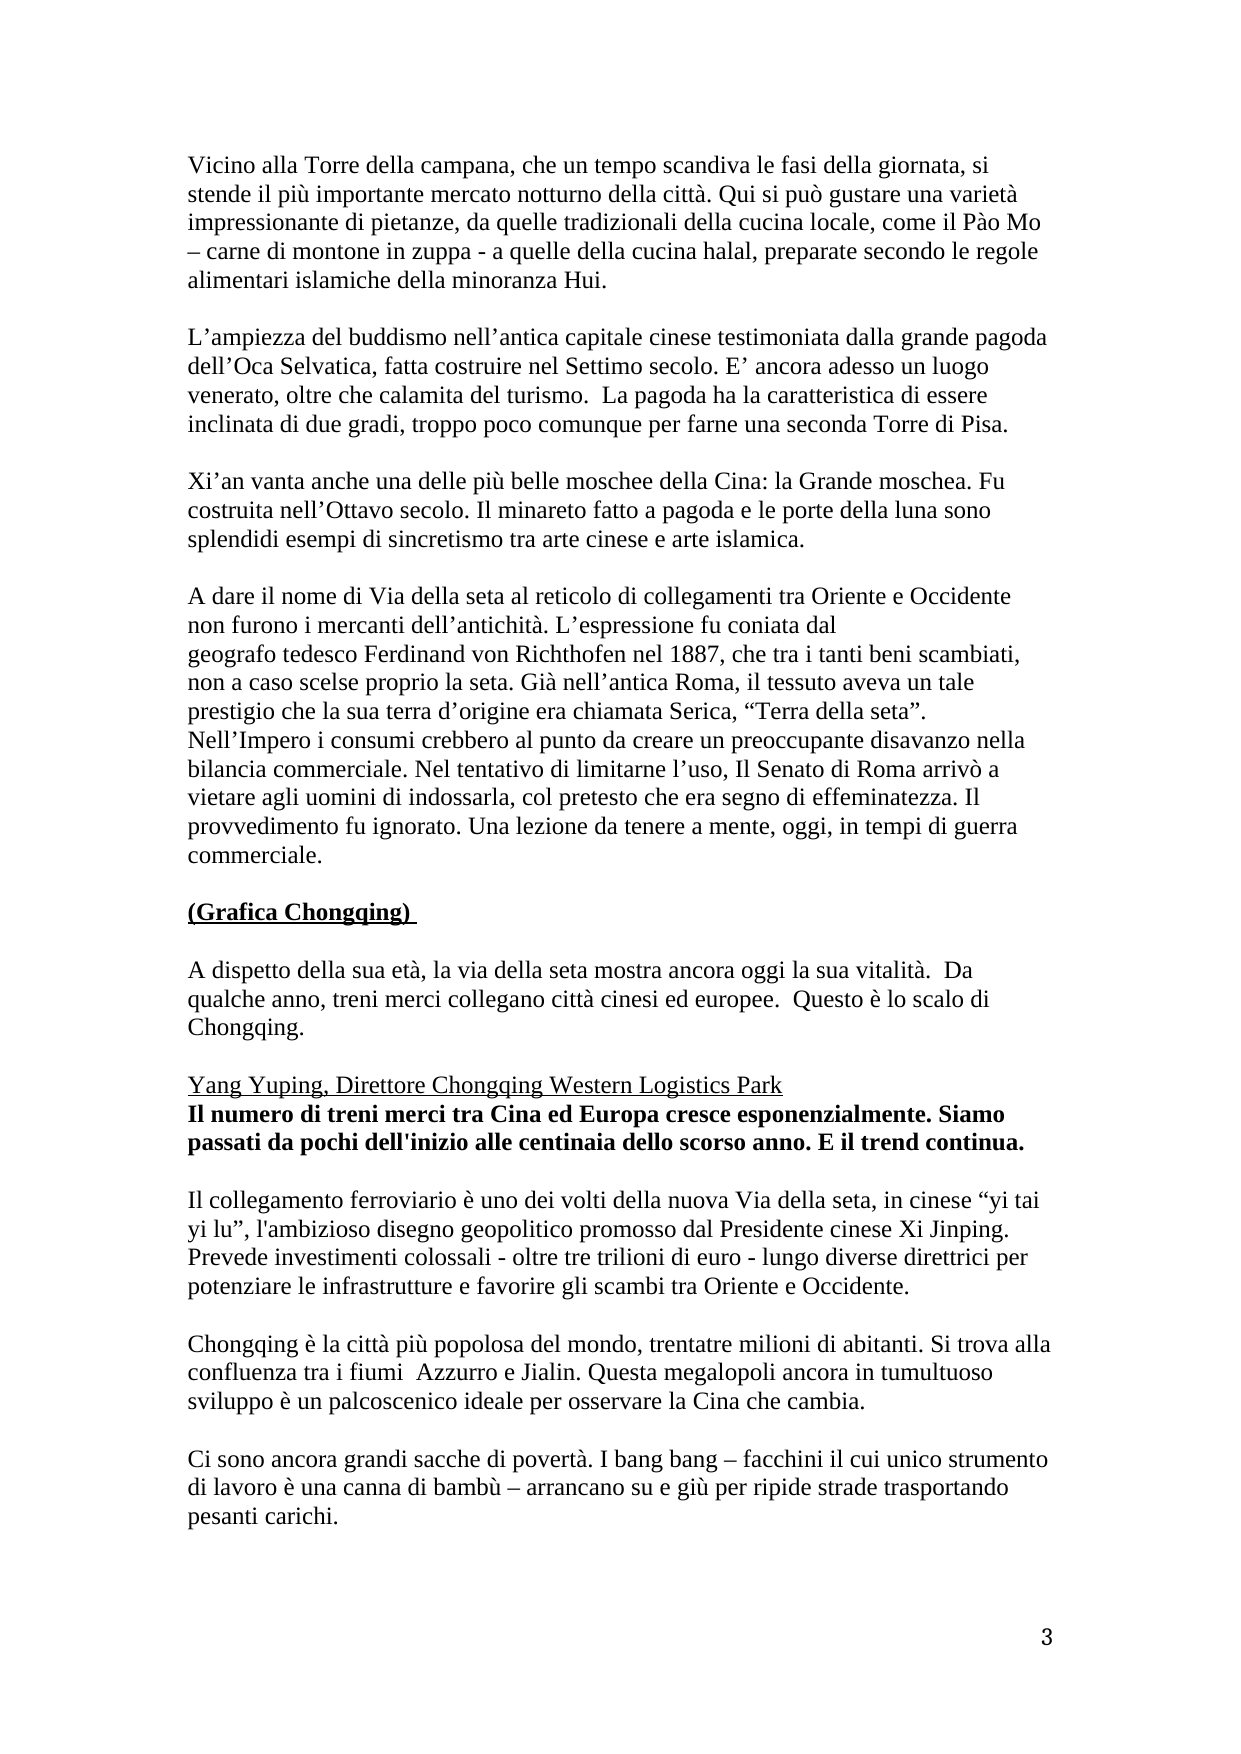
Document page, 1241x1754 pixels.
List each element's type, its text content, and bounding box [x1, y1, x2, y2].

text A dispetto della sua età, la via della seta mostra ancora oggi la sua vitalità. Da qualche anno, treni merci collegano città cinesi ed europee. Questo è lo scalo di Chongqing. [187, 955, 1053, 1041]
text L’ampiezza del buddismo nell’antica capitale cinese testimoniata dalla grande pagoda dell’Oca Selvatica, fatta costruire nel Settimo secolo. E’ ancora adesso un luogo venerato, oltre che calamita del turismo. La pagoda ha la caratteristica di essere inclinata di due gradi, troppo poco comunque per farne una seconda Torre di Pisa. [187, 322, 1053, 437]
text Xi’an vanta anche una delle più belle moschee della Cina: la Grande moschea. Fu costruita nell’Ottavo secolo. Il minareto fatto a pagoda e le porte della luna sono splendidi esempi di sincretismo tra arte cinese e arte islamica. [187, 466, 1053, 552]
text Chongqing è la città più popolosa del mondo, trentatre milioni di abitanti. Si trova alla confluenza tra i fiumi Azzurro e Jialin. Questa megalopoli ancora in tumultuoso sviluppo è un palcoscenico ideale per osservare la Cina che cambia. [187, 1329, 1053, 1415]
text Ci sono ancora grandi sacche di povertà. I bang bang – facchini il cui unico strumento di lavoro è una canna di bambù – arrancano su e giù per ripide strade trasportando pesanti carichi. [187, 1444, 1053, 1530]
text A dare il nome di Via della seta al reticolo di collegamenti tra Oriente e Occidente non furono i mercanti dell’antichità. L’espressione fu coniata dal [187, 581, 1053, 639]
text (Grafica Chongqing) [187, 897, 1053, 926]
text Yang Yuping, Direttore Chongqing Western Logistics Park [187, 1070, 1053, 1099]
text Vicino alla Torre della campana, che un tempo scandiva le fasi della giornata, si stende il più importante mercato notturno della città. Qui si può gustare una varietà impressionante di pietanze, da quelle tradizionali della cucina locale, come il Pào Mo – carne di montone in zuppa - a quelle della cucina halal, preparate secondo le regole alimentari islamiche della minoranza Hui. [187, 150, 1053, 294]
text Il collegamento ferroviario è uno dei volti della nuova Via della seta, in cinese “yi tai yi lu”, l'ambizioso disegno geopolitico promosso dal Presidente cinese Xi Jinping. Prevede investimenti colossali - oltre tre trilioni di euro - lungo diverse direttrici per potenziare le infrastrutture e favorire gli scambi tra Oriente e Occidente. [187, 1185, 1053, 1300]
text geografo tedesco Ferdinand von Richthofen nel 1887, che tra i tanti beni scambiati, non a caso scelse proprio la seta. Già nell’antica Roma, il tessuto aveva un tale prestigio che la sua terra d’origine era chiamata Serica, “Terra della seta”. Nell’Impero i consumi crebbero al punto da creare un preoccupante disavanzo nella bilancia commerciale. Nel tentativo di limitarne l’uso, Il Senato di Roma arrivò a vietare agli uomini di indossarla, col pretesto che era segno di effeminatezza. Il provvedimento fu ignorato. Una lezione da tenere a mente, oggi, in tempi di guerra commerciale. [187, 639, 1053, 869]
text Il numero di treni merci tra Cina ed Europa cresce esponenzialmente. Siamo passati da pochi dell'inizio alle centinaia dello scorso anno. E il trend continua. [187, 1099, 1053, 1156]
